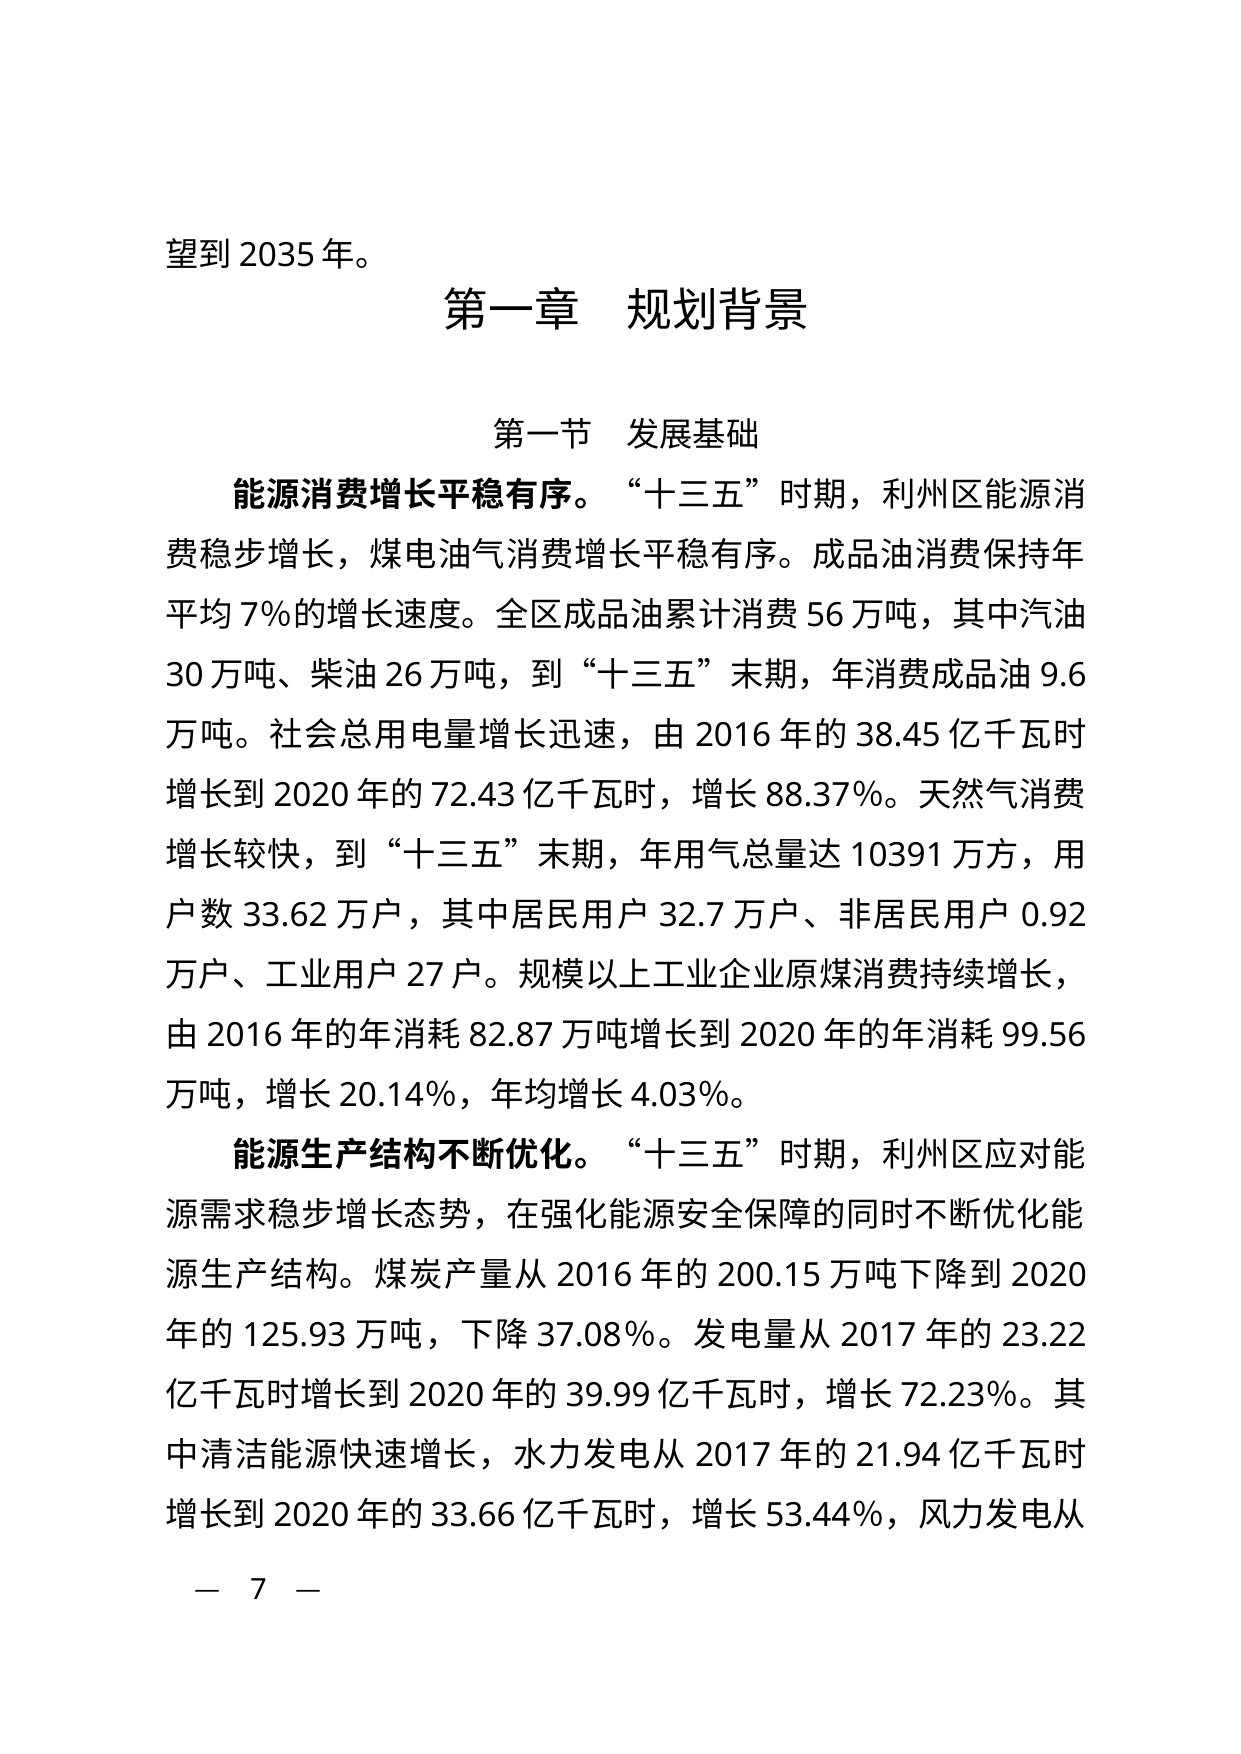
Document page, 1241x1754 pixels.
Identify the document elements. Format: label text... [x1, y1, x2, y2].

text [165, 218, 1087, 278]
text 能源消费增长平稳有序。“十三五”时期，利州区能源消费稳步增长，煤电油气消费增长平稳有序。成品油消费保持年平均7％的增长速度。全区成品油累计消费56万吨，其中汽油30万吨、柴油26万吨，到“十三五”末期，年消费成品油9.6万吨。社会总用电量增长迅速，由2016年的38.45亿千瓦时增长到2020年的72.43亿千瓦时，增长88.37％。天然气消费增长较快，到“十三五”末期，年用气总量达10391万方，用户数33.62万户，其中居民用户32.7万户、非居民用户0.92万户、工业用户27户。规模以上工业企业原煤消费持续增长，由2016年的年消耗82.87万吨增长到2020年的年消耗99.56万吨，增长20.14％，年均增长4.03％。 [165, 458, 1087, 1118]
subtitle 第一章 规划背景 [165, 278, 1087, 338]
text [165, 1118, 1087, 1538]
subtitle 第一节 发展基础 [165, 398, 1087, 458]
